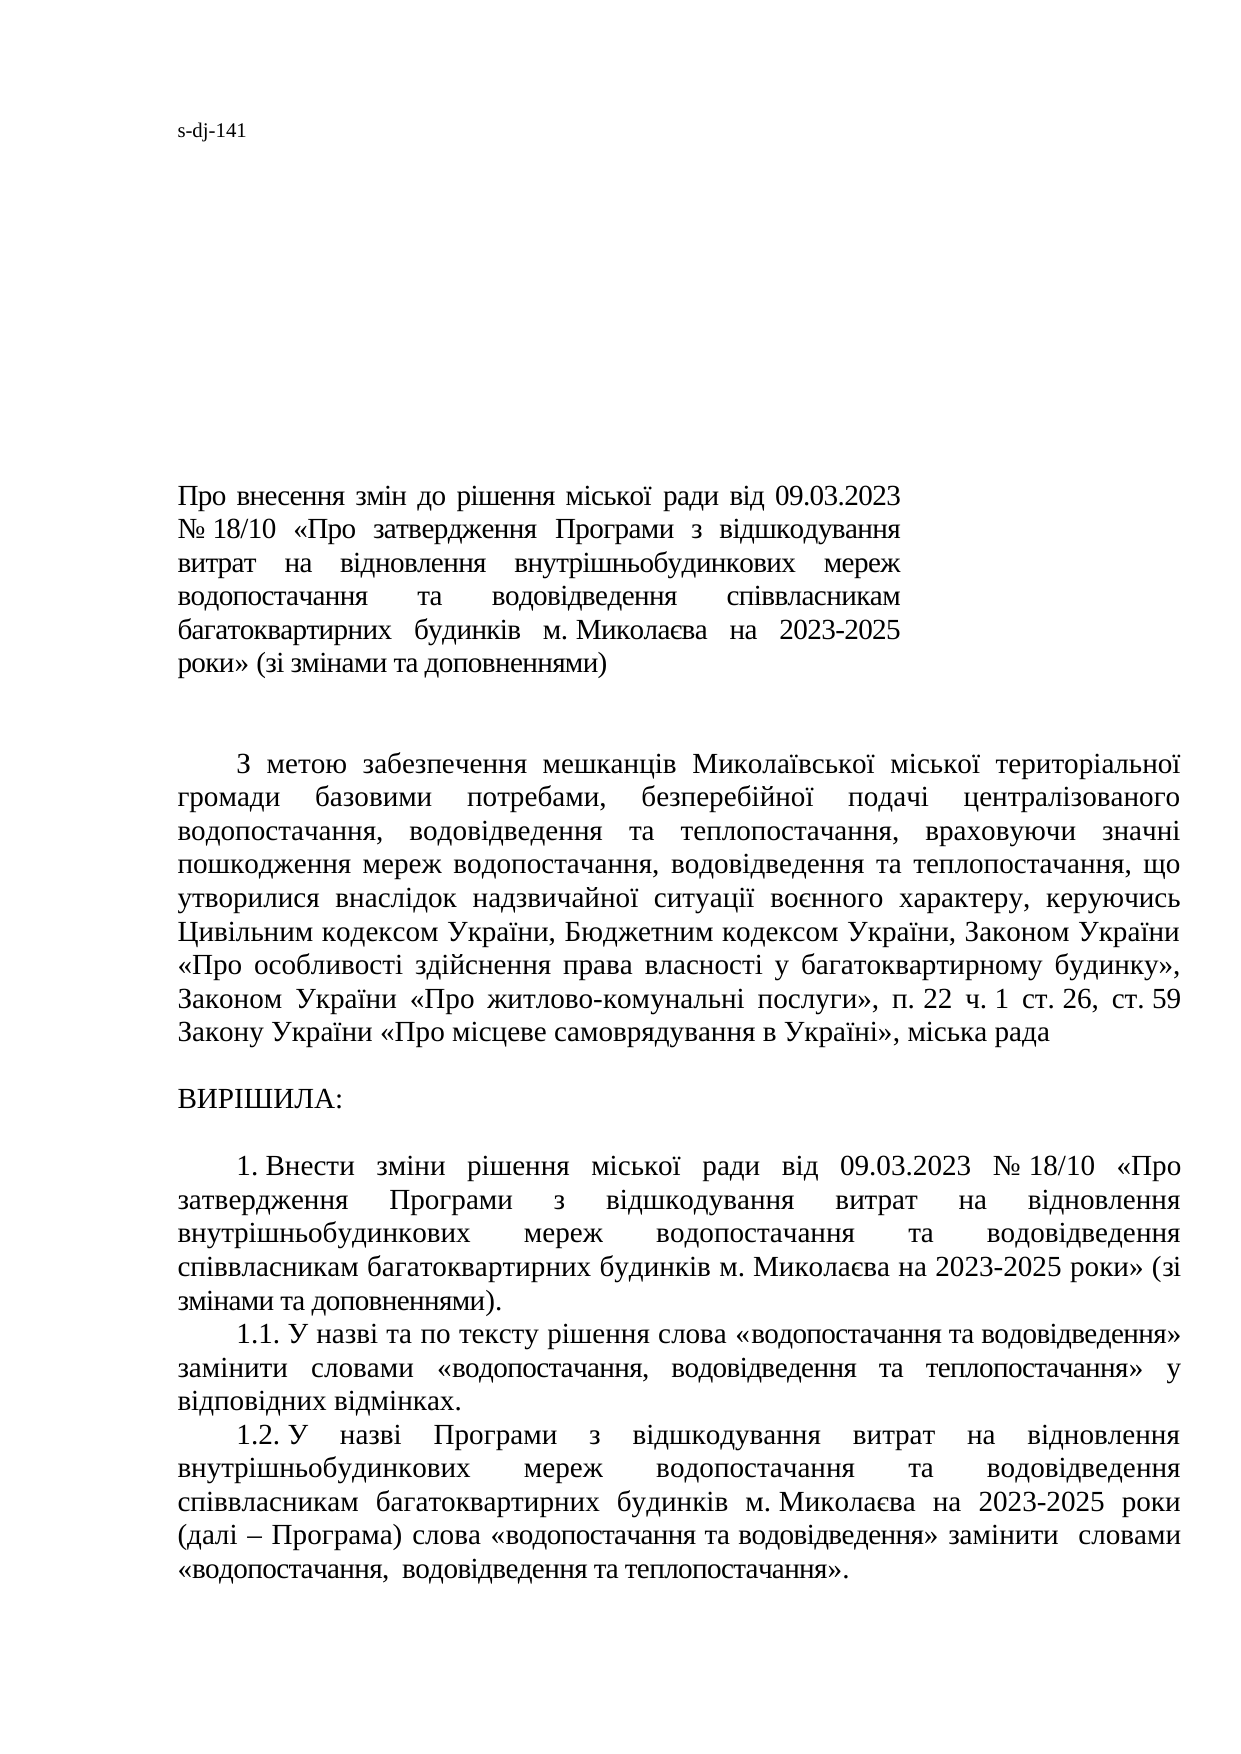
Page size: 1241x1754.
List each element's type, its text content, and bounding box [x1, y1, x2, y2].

text 1.2. У назві Програми з відшкодування витрат на відновлення внутрішньобудинкових мереж водопостачання та водовідведення співвласникам багатоквартирних будинків м. Миколаєва на 2023-2025 роки (далі – Програма) слова «водопостачання та водовідведення» замінити словами «водопостачання, водовідведення та теплопостачання». [177, 1417, 1181, 1584]
text ВИРІШИЛА: [177, 1081, 1181, 1115]
text Про внесення змін до рішення міської ради від 09.03.2023 № 18/10 «Про затвердження Програми з відшкодування витрат на відновлення внутрішньобудинкових мереж водопостачання та водовідведення співвласникам багатоквартирних будинків м. Миколаєва на 2023-2025 роки» (зі змінами та доповненнями) [177, 478, 901, 679]
text 1. Внести зміни рішення міської ради від 09.03.2023 № 18/10 «Про затвердження Програми з відшкодування витрат на відновлення внутрішньобудинкових мереж водопостачання та водовідведення співвласникам багатоквартирних будинків м. Миколаєва на 2023-2025 роки» (зі змінами та доповненнями). [177, 1148, 1181, 1316]
text 1.1. У назві та по тексту рішення слова «водопостачання та водовідведення» замінити словами «водопостачання, водовідведення та теплопостачання» у відповідних відмінках. [177, 1316, 1181, 1417]
text s-dj-141 [177, 118, 1181, 142]
text З метою забезпечення мешканців Миколаївської міської територіальної громади базовими потребами, безперебійної подачі централізованого водопостачання, водовідведення та теплопостачання, враховуючи значні пошкодження мереж водопостачання, водовідведення та теплопостачання, що утворилися внаслідок надзвичайної ситуації воєнного характеру, керуючись Цивільним кодексом України, Бюджетним кодексом України, Законом України «Про особливості здійснення права власності у багатоквартирному будинку», Законом України «Про житлово-комунальні послуги», п. 22 ч. 1 ст. 26, ст. 59 Закону України «Про місцеве самоврядування в Україні», міська рада [177, 746, 1181, 1048]
